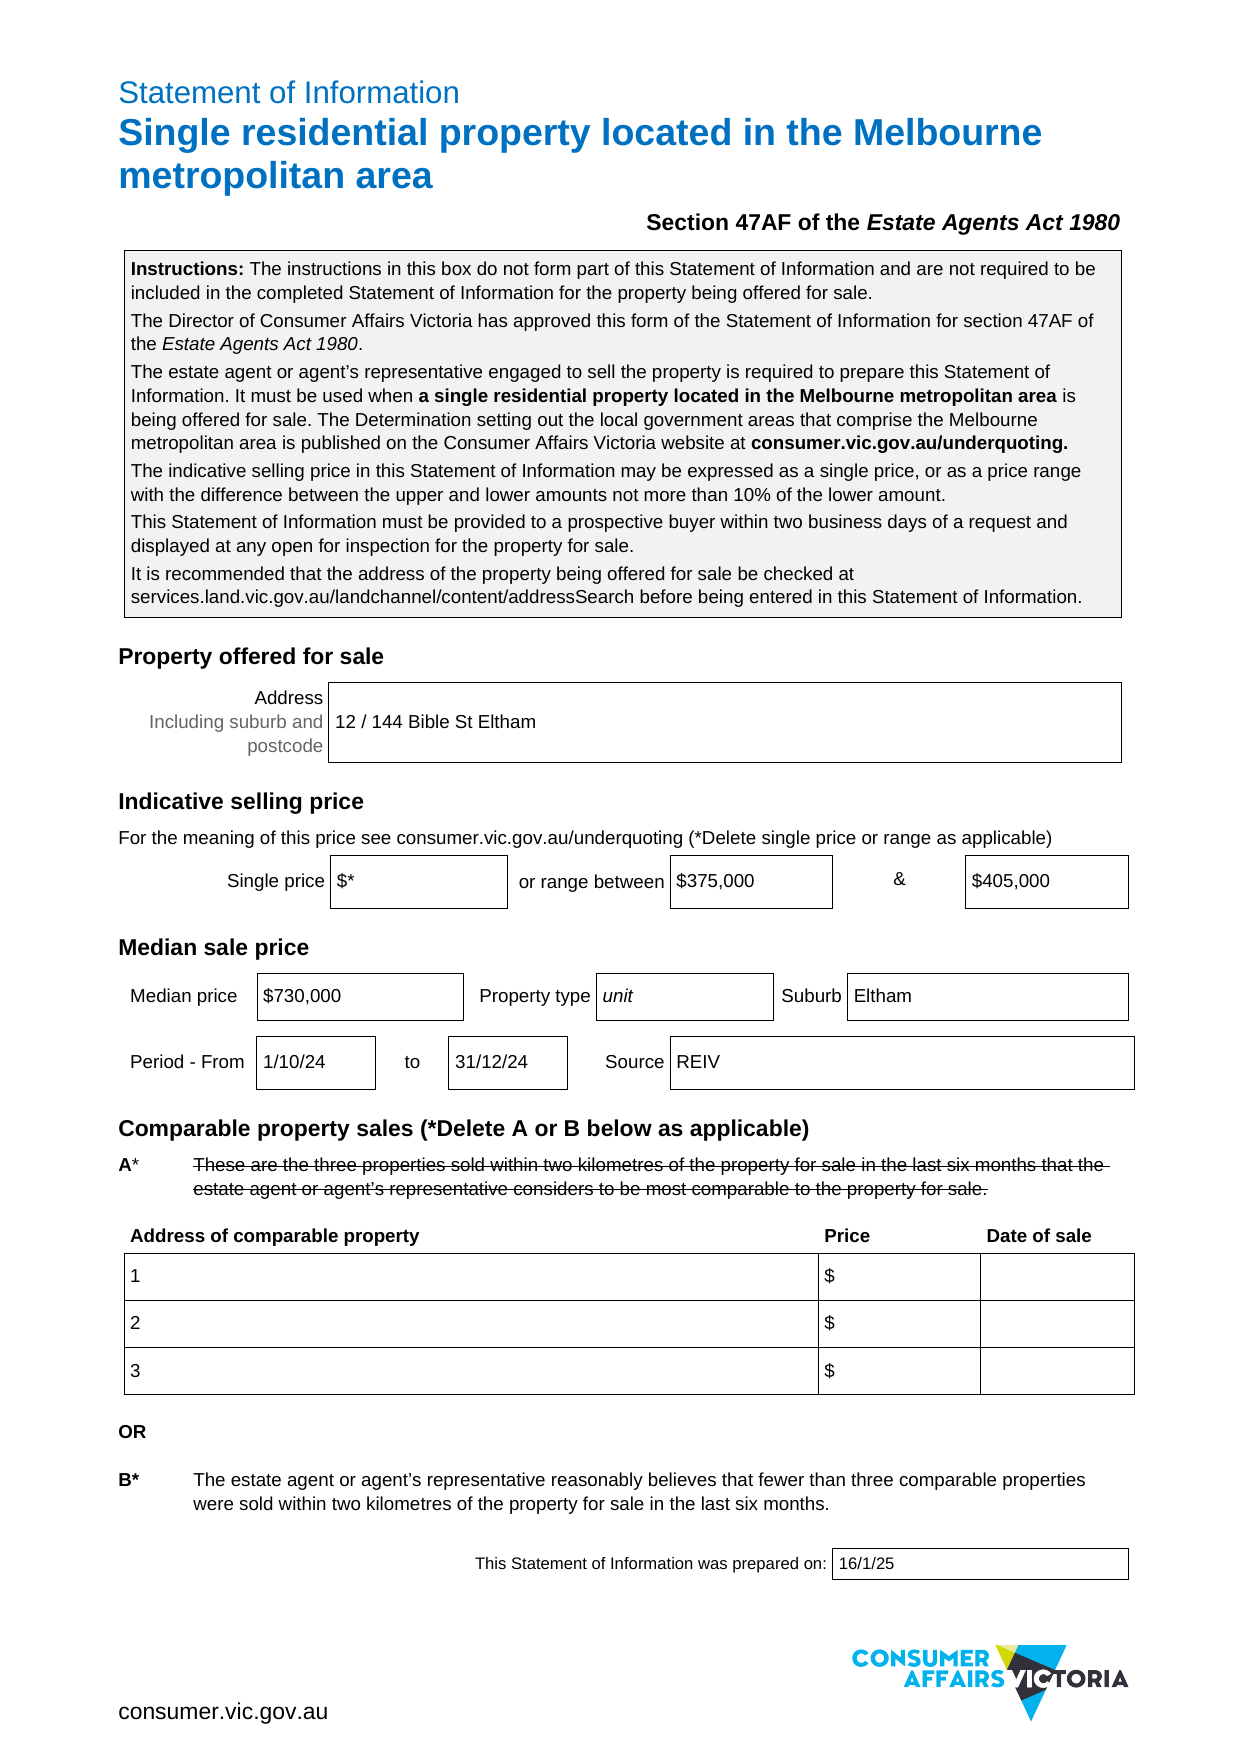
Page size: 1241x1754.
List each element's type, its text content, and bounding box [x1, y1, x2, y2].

table_header 12 / 144 Bible St Eltham [329, 683, 1121, 762]
picture [852, 1645, 1129, 1722]
table_header Address Including suburb and postcode [124, 682, 328, 762]
table_header to [376, 1036, 448, 1089]
table_cell 1 [125, 1254, 818, 1300]
table_header This Statement of Information was prepared on: [124, 1548, 832, 1579]
text B* The estate agent or agent’s representative reasonably believes that fewer than three comparable properties were sold within two kilometres of the property for sale in the last six months. [118, 1469, 1122, 1514]
table_cell [981, 1254, 1134, 1300]
table_header Property type [464, 973, 596, 1020]
table_header unit [597, 974, 773, 1020]
table_header $* [331, 856, 507, 908]
table_cell $ [819, 1348, 980, 1394]
table_header & [833, 855, 965, 908]
text For the meaning of this price see consumer.vic.gov.au/underquoting (*Delete single price or range as applicable) [118, 827, 1122, 849]
table_cell [981, 1348, 1134, 1394]
text OR [118, 1420, 1122, 1442]
table_header $375,000 [671, 856, 832, 908]
table_header Suburb [774, 973, 847, 1020]
table_header REIV [671, 1037, 1134, 1089]
table_header Single price [124, 855, 330, 908]
subtitle Comparable property sales (*Delete A or B below as applicable) [118, 1115, 1122, 1141]
table_header Address of comparable property [124, 1205, 818, 1252]
table_cell 3 [125, 1348, 818, 1394]
table_header Price [818, 1205, 980, 1252]
table_header $730,000 [258, 974, 463, 1020]
table_header Period - From [124, 1036, 256, 1089]
text A* These are the three properties sold within two kilometres of the property for sale in the last six months that the estate agent or agent’s representative considers to be most comparable to the property for sale. [118, 1154, 1122, 1199]
table_header 1/10/24 [257, 1037, 375, 1089]
subtitle Property offered for sale [118, 643, 1122, 669]
table_header 31/12/24 [449, 1037, 567, 1089]
subtitle Median sale price [118, 934, 1122, 961]
table_cell 2 [125, 1301, 818, 1347]
table_cell [981, 1301, 1134, 1347]
table_cell $ [819, 1301, 980, 1347]
table_header $405,000 [966, 856, 1128, 908]
table_header Source [568, 1036, 670, 1089]
table_header Median price [124, 973, 257, 1020]
table_cell $ [819, 1254, 980, 1300]
subtitle Indicative selling price [118, 788, 1122, 815]
text Section 47AF of the Estate Agents Act 1980 [118, 208, 1122, 235]
table_header Date of sale [980, 1205, 1134, 1252]
table_header 16/1/25 [833, 1549, 1128, 1579]
table_header Eltham [848, 974, 1128, 1020]
table_header Instructions: The instructions in this box do not form part of this Statement of Information and are not required to be included in the completed Statement of Information for the property being offered for sale. The Director of Consumer Affairs Victoria has approved this form of the Statement of Information for section 47AF of the Estate Agents Act 1980. The estate agent or agent’s representative engaged to sell the property is required to prepare this Statement of Information. It must be used when a single residential property located in the Melbourne metropolitan area is being offered for sale. The Determination setting out the local government areas that comprise the Melbourne metropolitan area is published on the Consumer Affairs Victoria website at consumer.vic.gov.au/underquoting. The indicative selling price in this Statement of Information may be expressed as a single price, or as a price range with the difference between the upper and lower amounts not more than 10% of the lower amount. This Statement of Information must be provided to a prospective buyer within two business days of a request and displayed at any open for inspection for the property for sale. It is recommended that the address of the property being offered for sale be checked at services.land.vic.gov.au/landchannel/content/addressSearch before being entered in this Statement of Information. [125, 251, 1121, 617]
subtitle Statement of Information Single residential property located in the Melbourne metropolitan area [118, 74, 1122, 196]
table_header or range between [508, 855, 670, 908]
